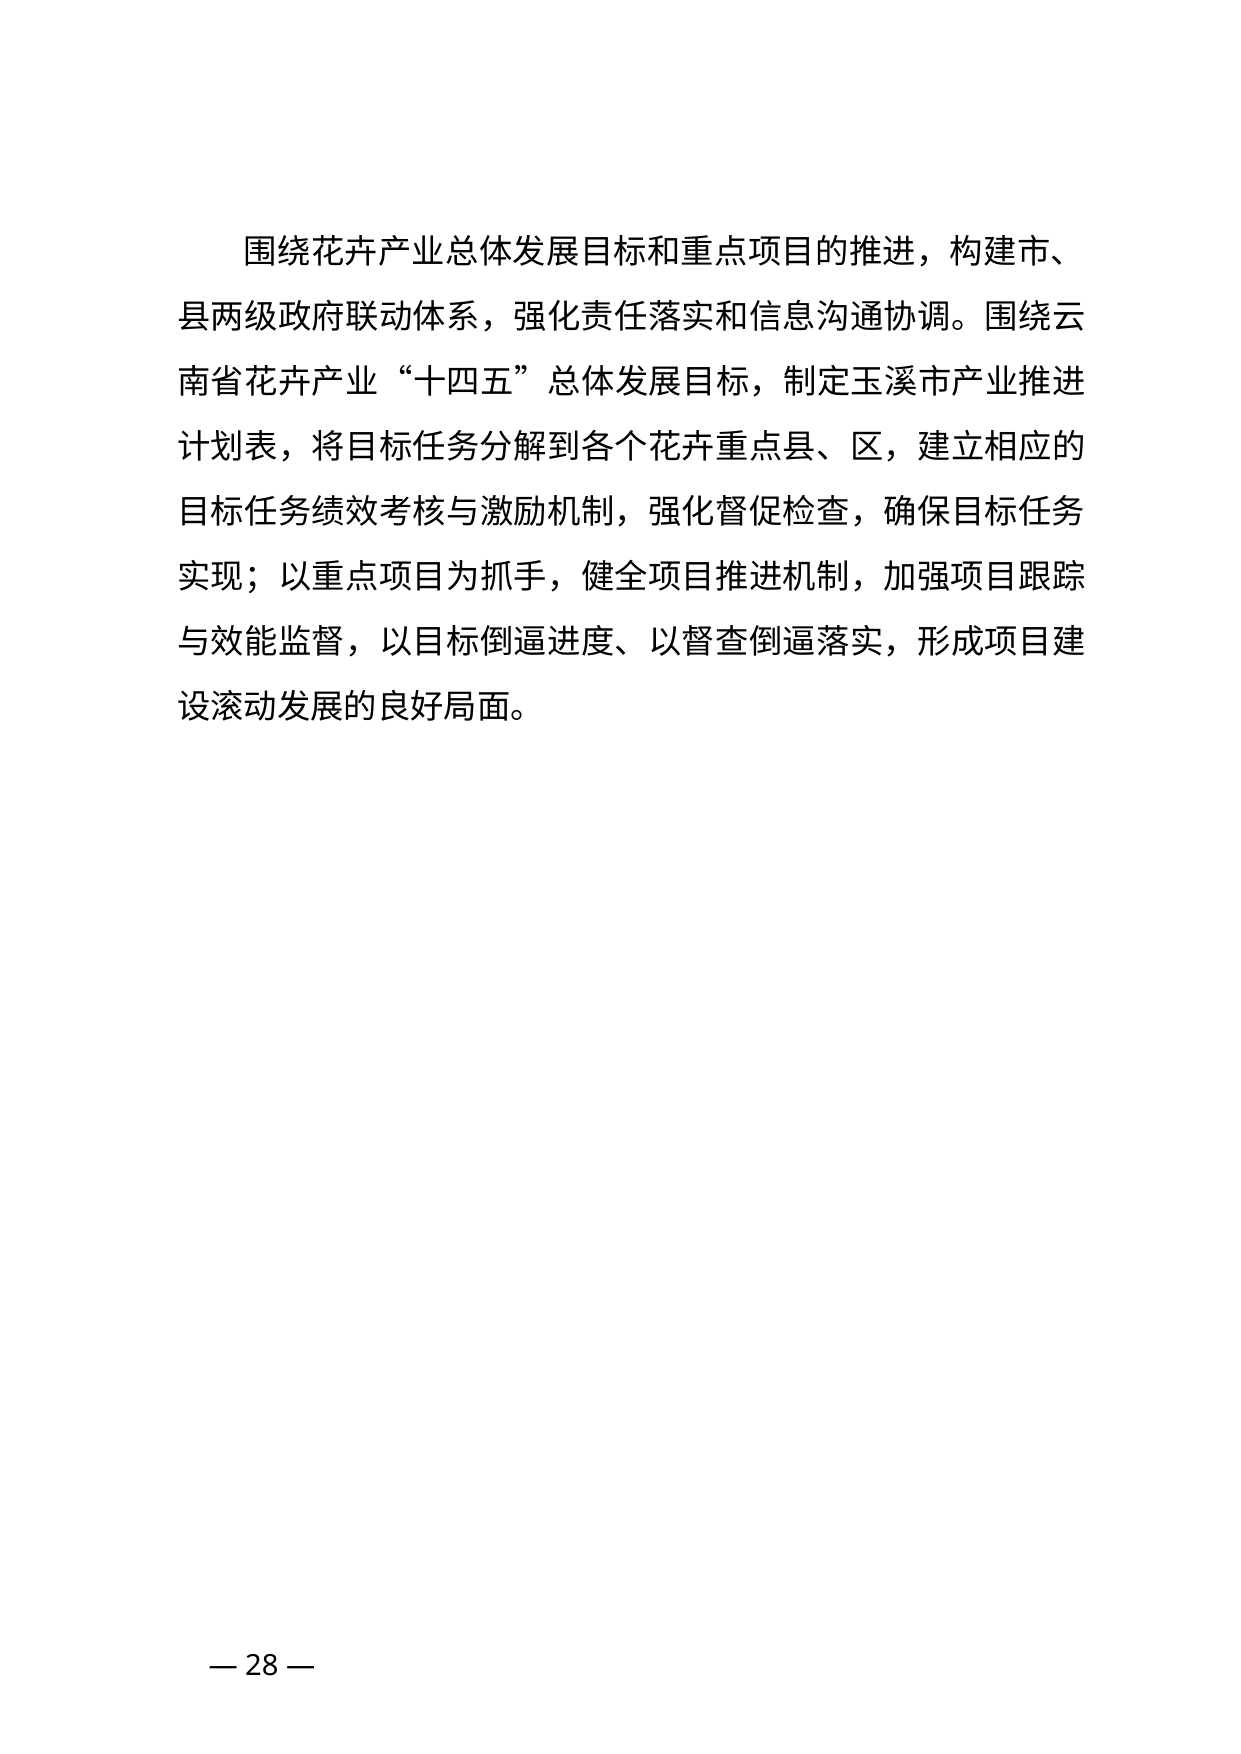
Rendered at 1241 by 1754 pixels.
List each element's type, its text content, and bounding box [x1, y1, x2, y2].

text 围绕花卉产业总体发展目标和重点项目的推进，构建市、县两级政府联动体系，强化责任落实和信息沟通协调。围绕云南省花卉产业“十四五”总体发展目标，制定玉溪市产业推进计划表，将目标任务分解到各个花卉重点县、区，建立相应的目标任务绩效考核与激励机制，强化督促检查，确保目标任务实现；以重点项目为抓手，健全项目推进机制，加强项目跟踪与效能监督，以目标倒逼进度、以督查倒逼落实，形成项目建设滚动发展的良好局面。 [177, 217, 1087, 737]
